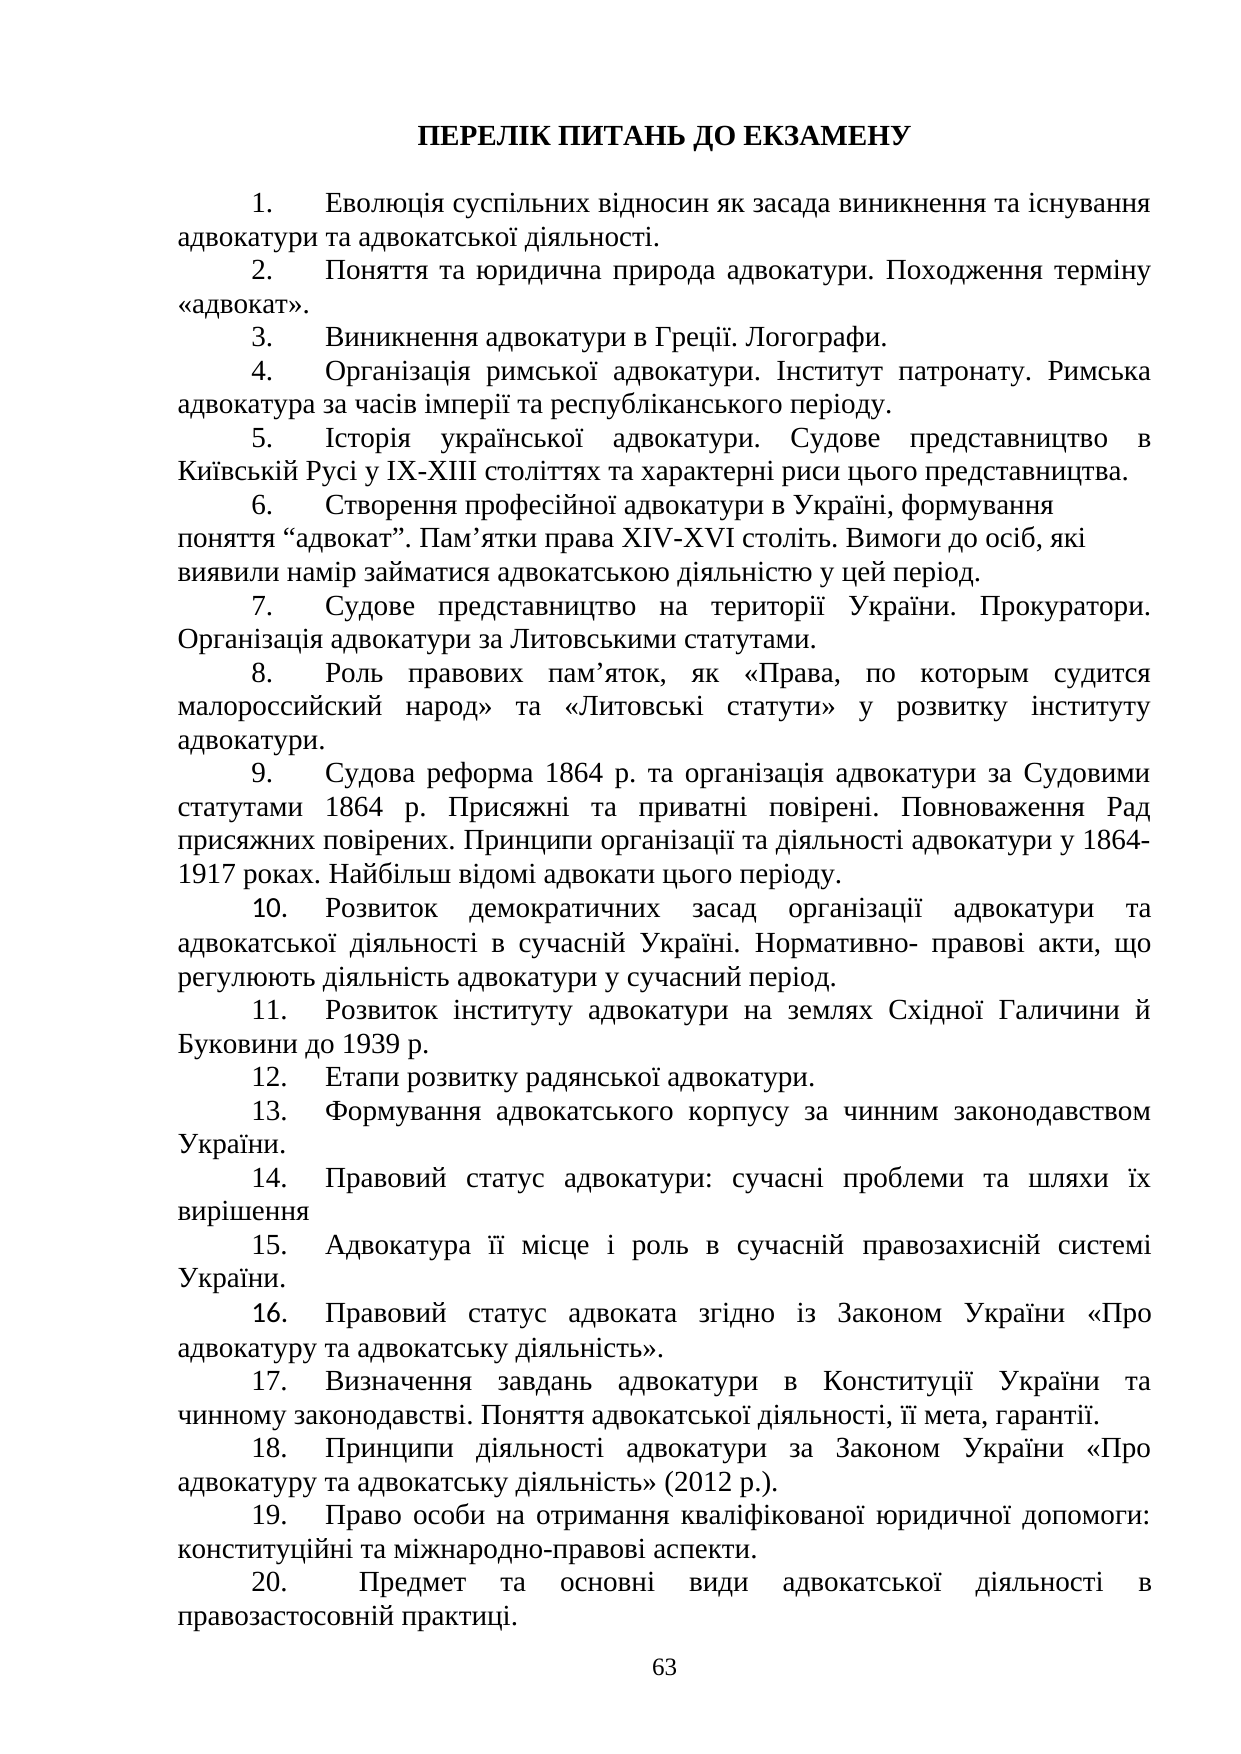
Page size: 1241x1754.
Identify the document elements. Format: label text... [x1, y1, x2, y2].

list Розвиток демократичних засад організації адвокатури та адвокатської діяльності в сучасній Україні. Нормативно- правові акти, що регулюють діяльність адвокатури у сучасний період. [177, 889, 1152, 992]
list Еволюція суспільних відносин як засада виникнення та існування адвокатури та адвокатської діяльності. [177, 185, 1152, 252]
list Створення професійної адвокатури в Україні, формування поняття “адвокат”. Пам’ятки права XIV-XVI століть. Вимоги до осіб, які виявили намір займатися адвокатською діяльністю у цей період. [177, 487, 1152, 588]
list Судова реформа 1864 р. та організація адвокатури за Судовими статутами 1864 р. Присяжні та приватні повірені. Повноваження Рад присяжних повірених. Принципи організації та діяльності адвокатури у 1864-1917 роках. Найбільш відомі адвокати цього періоду. [177, 755, 1152, 889]
list Визначення завдань адвокатури в Конституції України та чинному законодавстві. Поняття адвокатської діяльності, її мета, гарантії. [177, 1363, 1152, 1430]
list Судове представництво на території України. Прокуратори. Організація адвокатури за Литовськими статутами. [177, 588, 1152, 655]
list Організація римської адвокатури. Інститут патронату. Римська адвокатура за часів імперії та республіканського періоду. [177, 353, 1152, 420]
list Право особи на отримання кваліфікованої юридичної допомоги: конституційні та міжнародно-правові аспекти. [177, 1497, 1152, 1564]
list Поняття та юридична природа адвокатури. Походження терміну «адвокат». [177, 252, 1152, 319]
text ПЕРЕЛІК ПИТАНЬ ДО ЕКЗАМЕНУ [177, 118, 1152, 152]
list Історія української адвокатури. Судове представництво в Київській Русі у IX-XIII століттях та характерні риси цього представництва. [177, 420, 1152, 487]
list Принципи діяльності адвокатури за Законом України «Про адвокатуру та адвокатську діяльність» (2012 р.). [177, 1430, 1152, 1497]
list Етапи розвитку радянської адвокатури. [177, 1059, 1152, 1093]
list Правовий статус адвоката згідно із Законом України «Про адвокатуру та адвокатську діяльність». [177, 1294, 1152, 1363]
list Формування адвокатського корпусу за чинним законодавством України. [177, 1093, 1152, 1160]
list Предмет та основні види адвокатської діяльності в правозастосовній практиці. [177, 1564, 1152, 1632]
list Правовий статус адвокатури: сучасні проблеми та шляхи їх вирішення [177, 1160, 1152, 1227]
list Розвиток інституту адвокатури на землях Східної Галичини й Буковини до 1939 р. [177, 992, 1152, 1059]
list Адвокатура її місце і роль в сучасній правозахисній системі України. [177, 1227, 1152, 1294]
list Роль правових пам’яток, як «Права, по которым судится малороссийский народ» та «Литовські статути» у розвитку інституту адвокатури. [177, 655, 1152, 755]
list Виникнення адвокатури в Греції. Логографи. [177, 319, 1152, 353]
